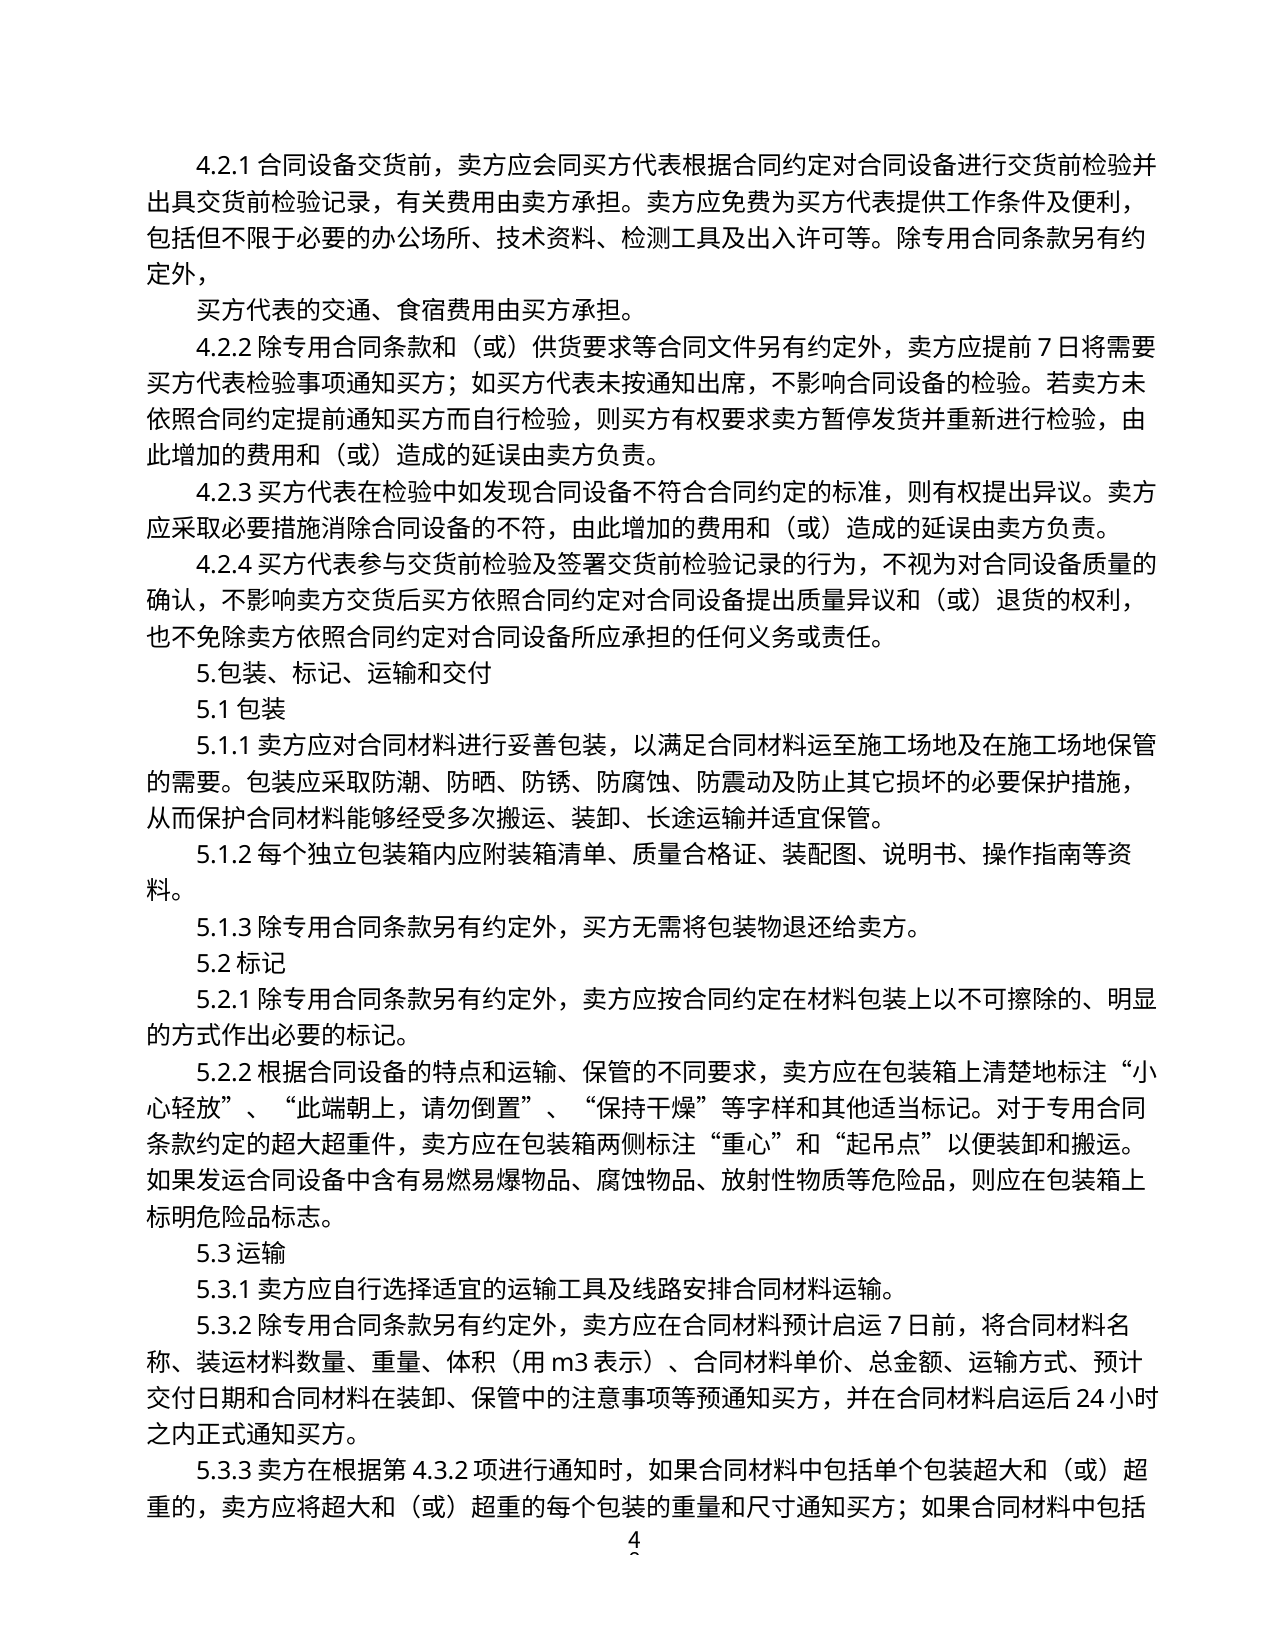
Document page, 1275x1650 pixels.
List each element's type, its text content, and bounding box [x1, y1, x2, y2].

text 5.1包装 [146, 689, 1160, 726]
text 5.3.2除专用合同条款另有约定外，卖方应在合同材料预计启运7日前，将合同材料名称、装运材料数量、重量、体积（用m3表示）、合同材料单价、总金额、运输方式、预计交付日期和合同材料在装卸、保管中的注意事项等预通知买方，并在合同材料启运后24小时之内正式通知买方。 [146, 1306, 1160, 1451]
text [146, 1451, 1160, 1523]
text 5.2.2根据合同设备的特点和运输、保管的不同要求，卖方应在包装箱上清楚地标注“小心轻放”、“此端朝上，请勿倒置”、“保持干燥”等字样和其他适当标记。对于专用合同条款约定的超大超重件，卖方应在包装箱两侧标注“重心”和“起吊点”以便装卸和搬运。如果发运合同设备中含有易燃易爆物品、腐蚀物品、放射性物质等危险品，则应在包装箱上标明危险品标志。 [146, 1052, 1160, 1233]
text 4.2.3买方代表在检验中如发现合同设备不符合合同约定的标准，则有权提出异议。卖方应采取必要措施消除合同设备的不符，由此增加的费用和（或）造成的延误由卖方负责。 [146, 472, 1160, 544]
text 5.3.1卖方应自行选择适宜的运输工具及线路安排合同材料运输。 [146, 1269, 1160, 1306]
text 4.2.2除专用合同条款和（或）供货要求等合同文件另有约定外，卖方应提前7日将需要买方代表检验事项通知买方；如买方代表未按通知出席，不影响合同设备的检验。若卖方未依照合同约定提前通知买方而自行检验，则买方有权要求卖方暂停发货并重新进行检验，由此增加的费用和（或）造成的延误由卖方负责。 [146, 327, 1160, 472]
text 5.1.3除专用合同条款另有约定外，买方无需将包装物退还给卖方。 [146, 907, 1160, 943]
text 5.包装、标记、运输和交付 [146, 653, 1160, 689]
text 买方代表的交通、食宿费用由买方承担。 [146, 291, 1160, 327]
text 5.3运输 [146, 1233, 1160, 1269]
text 5.1.2每个独立包装箱内应附装箱清单、质量合格证、装配图、说明书、操作指南等资料。 [146, 834, 1160, 907]
text 5.2标记 [146, 943, 1160, 979]
text 5.2.1除专用合同条款另有约定外，卖方应按合同约定在材料包装上以不可擦除的、明显的方式作出必要的标记。 [146, 979, 1160, 1052]
text 4.2.1合同设备交货前，卖方应会同买方代表根据合同约定对合同设备进行交货前检验并出具交货前检验记录，有关费用由卖方承担。卖方应免费为买方代表提供工作条件及便利，包括但不限于必要的办公场所、技术资料、检测工具及出入许可等。除专用合同条款另有约定外， [146, 146, 1160, 291]
text 5.1.1卖方应对合同材料进行妥善包装，以满足合同材料运至施工场地及在施工场地保管的需要。包装应采取防潮、防晒、防锈、防腐蚀、防震动及防止其它损坏的必要保护措施，从而保护合同材料能够经受多次搬运、装卸、长途运输并适宜保管。 [146, 726, 1160, 834]
text 4.2.4买方代表参与交货前检验及签署交货前检验记录的行为，不视为对合同设备质量的确认，不影响卖方交货后买方依照合同约定对合同设备提出质量异议和（或）退货的权利，也不免除卖方依照合同约定对合同设备所应承担的任何义务或责任。 [146, 544, 1160, 653]
